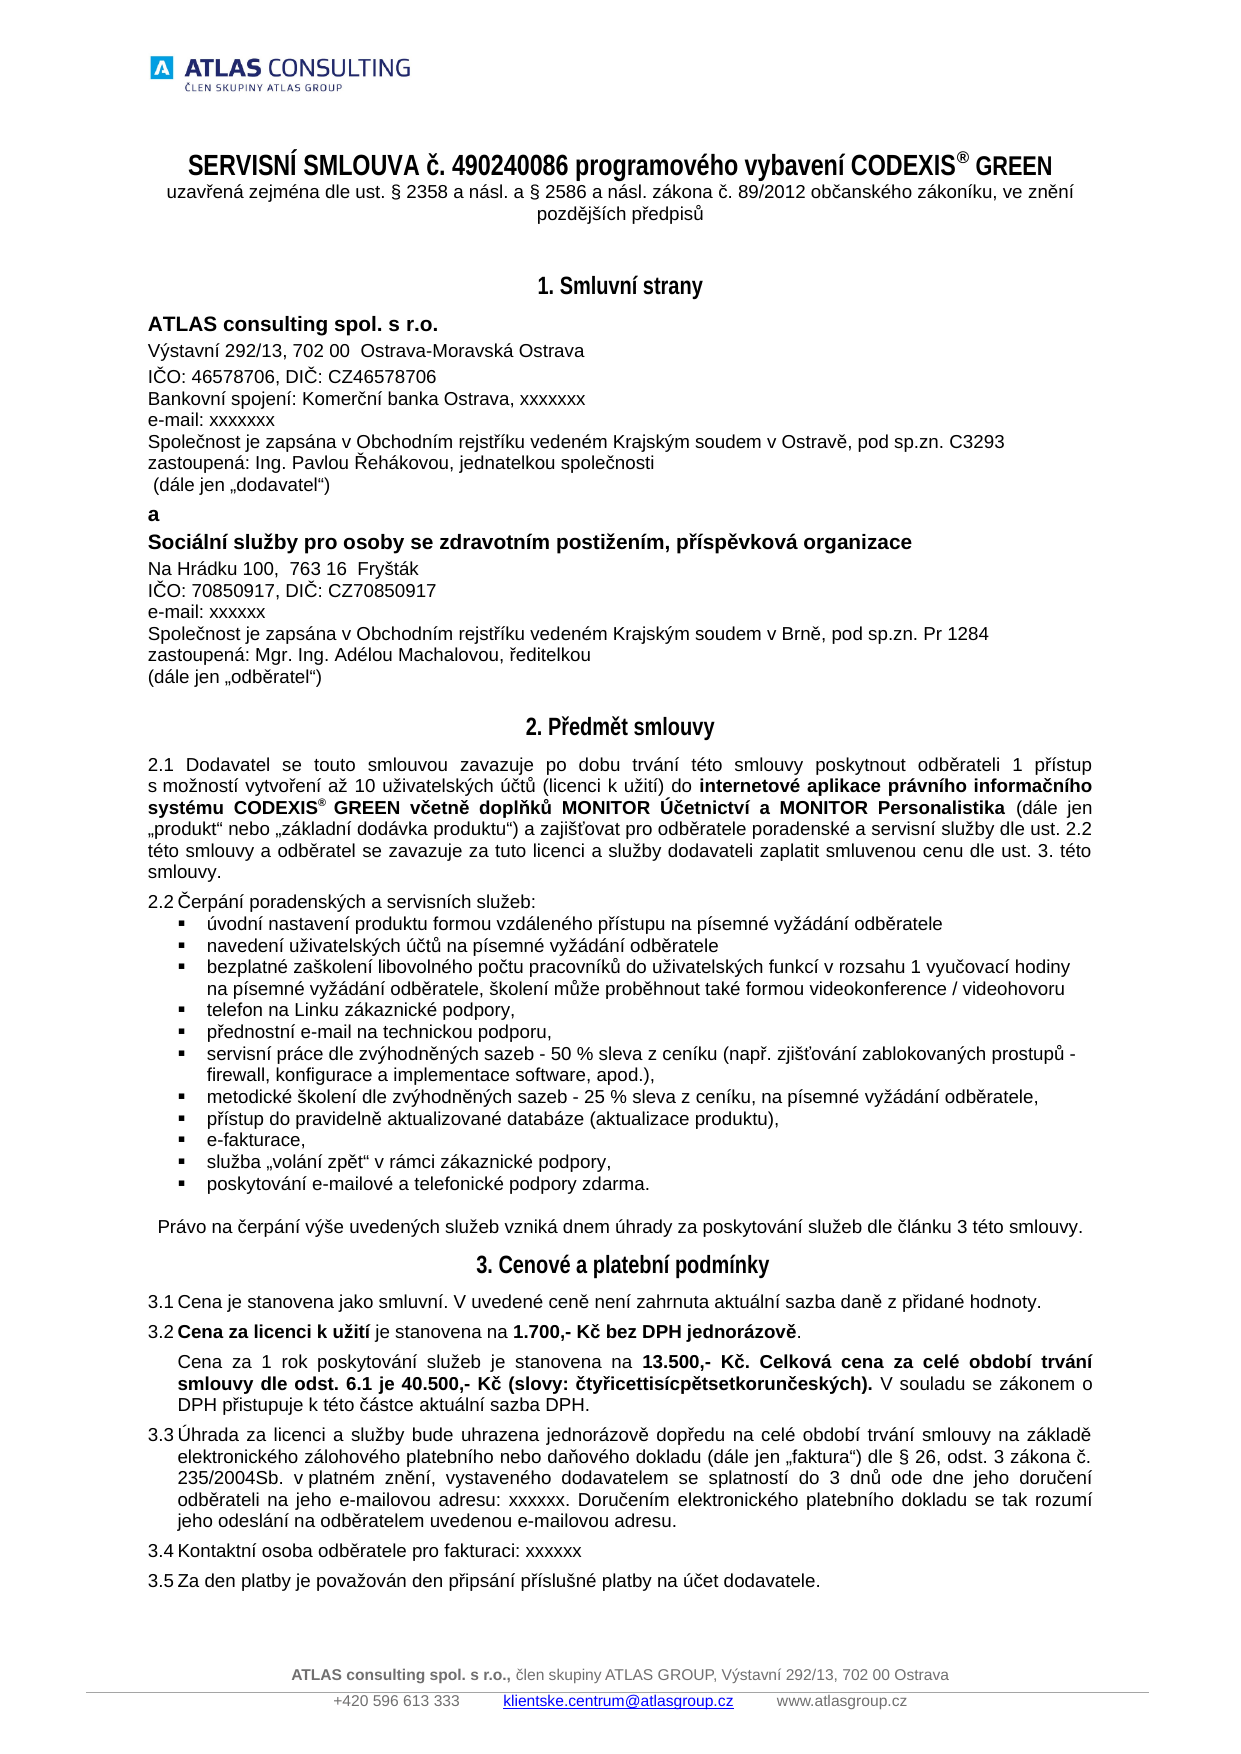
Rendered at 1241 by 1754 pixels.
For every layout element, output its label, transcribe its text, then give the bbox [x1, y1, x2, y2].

list Cena za licenci k užití je stanovena na 1.700,- Kč bez DPH jednorázově. [148, 1321, 1093, 1342]
text 2.1 Dodavatel se touto smlouvou zavazuje po dobu trvání této smlouvy poskytnout odběrateli 1 přístup s možností vytvoření až 10 uživatelských účtů (licenci k užití) do internetové aplikace právního informačního systému CODEXIS® GREEN včetně doplňků MONITOR Účetnictví a MONITOR Personalistika (dále jen „produkt“ nebo „základní dodávka produktu“) a zajišťovat pro odběratele poradenské a servisní služby dle ust. 2.2 této smlouvy a odběratel se zavazuje za tuto licenci a služby dodavateli zaplatit smluvenou cenu dle ust. 3. této smlouvy. [148, 753, 1093, 883]
list Čerpání poradenských a servisních služeb: [148, 891, 1093, 913]
text Výstavní 292/13, 702 00 Ostrava-Moravská Ostrava [148, 340, 1093, 362]
text Na Hrádku 100, 763 16 Fryšták [148, 558, 1093, 579]
text e-mail: xxxxxxx [148, 409, 1093, 431]
subtitle Právo na čerpání výše uvedených služeb vzniká dnem úhrady za poskytování služeb dle článku 3 této smlouvy. [148, 1216, 1093, 1237]
text SERVISNÍ SMLOUVA č. 490240086 programového vybavení CODEXIS® GREEN [148, 148, 1093, 181]
text (dále jen „dodavatel“) [148, 474, 1093, 495]
list úvodní nastavení produktu formou vzdáleného přístupu na písemné vyžádání odběratele [177, 913, 1093, 934]
list služba „volání zpět“ v rámci zákaznické podpory, [177, 1151, 1093, 1172]
text Společnost je zapsána v Obchodním rejstříku vedeném Krajským soudem v Brně, pod sp.zn. Pr 1284 [148, 622, 1093, 644]
text zastoupená: Mgr. Ing. Adélou Machalovou, ředitelkou [148, 644, 1093, 666]
text ATLAS consulting spol. s r.o. [148, 312, 1093, 336]
list e-fakturace, [177, 1129, 1093, 1151]
text 2. Předmět smlouvy [148, 712, 1093, 741]
list přístup do pravidelně aktualizované databáze (aktualizace produktu), [177, 1107, 1093, 1129]
list servisní práce dle zvýhodněných sazeb - 50 % sleva z ceníku (např. zjišťování zablokovaných prostupů -firewall, konfigurace a implementace software, apod.), [177, 1043, 1093, 1086]
text e-mail: xxxxxx [148, 601, 1093, 622]
list Úhrada za licenci a služby bude uhrazena jednorázově dopředu na celé období trvání smlouvy na základě elektronického zálohového platebního nebo daňového dokladu (dále jen „faktura“) dle § 26, odst. 3 zákona č. 235/2004Sb. v platném znění, vystaveného dodavatelem se splatností do 3 dnů ode dne jeho doručení odběrateli na jeho e-mailovou adresu: xxxxxx. Doručením elektronického platebního dokladu se tak rozumí jeho odeslání na odběratelem uvedenou e-mailovou adresu. [148, 1424, 1093, 1532]
list Cena je stanovena jako smluvní. V uvedené ceně není zahrnuta aktuální sazba daně z přidané hodnoty. [148, 1291, 1093, 1313]
text IČO: 46578706, DIČ: CZ46578706 Bankovní spojení: Komerční banka Ostrava, xxxxxxx [148, 366, 1093, 409]
text IČO: 70850917, DIČ: CZ70850917 [148, 579, 1093, 601]
text Společnost je zapsána v Obchodním rejstříku vedeném Krajským soudem v Ostravě, pod sp.zn. C3293 [148, 431, 1093, 452]
picture [147, 47, 414, 95]
subtitle 3. Cenové a platební podmínky [148, 1250, 1093, 1278]
list Cena za 1 rok poskytování služeb je stanovena na 13.500,- Kč. Celková cena za celé období trvání smlouvy dle odst. 6.1 je 40.500,- Kč (slovy: čtyřicettisícpětsetkorunčeských). V souladu se zákonem o DPH přistupuje k této částce aktuální sazba DPH. [177, 1351, 1093, 1416]
list poskytování e-mailové a telefonické podpory zdarma. [177, 1172, 1093, 1194]
list metodické školení dle zvýhodněných sazeb - 25 % sleva z ceníku, na písemné vyžádání odběratele, [177, 1086, 1093, 1107]
list telefon na Linku zákaznické podpory, [177, 999, 1093, 1021]
text 1. Smluvní strany [148, 271, 1093, 299]
list Kontaktní osoba odběratele pro fakturaci: xxxxxx [148, 1540, 1093, 1562]
text Sociální služby pro osoby se zdravotním postižením, příspěvková organizace [148, 530, 1093, 554]
text (dále jen „odběratel“) [148, 666, 1093, 687]
list přednostní e-mail na technickou podporu, [177, 1021, 1093, 1043]
text uzavřená zejména dle ust. § násl. a § násl. zákona č. 89/2012 občanského zákoníku, ve znění pozdějších předpisů [148, 181, 1093, 224]
list Za den platby je považován den připsání příslušné platby na účet dodavatele. [148, 1570, 1093, 1591]
text zastoupená: Ing. Pavlou Řehákovou, jednatelkou společnosti [148, 452, 1093, 474]
text a [148, 502, 1093, 526]
list bezplatné zaškolení libovolného počtu pracovníků do uživatelských funkcí v rozsahu 1 vyučovací hodiny na písemné vyžádání odběratele, školení může proběhnout také formou videokonference / videohovoru [177, 956, 1093, 999]
list navedení uživatelských účtů na písemné vyžádání odběratele [177, 934, 1093, 956]
